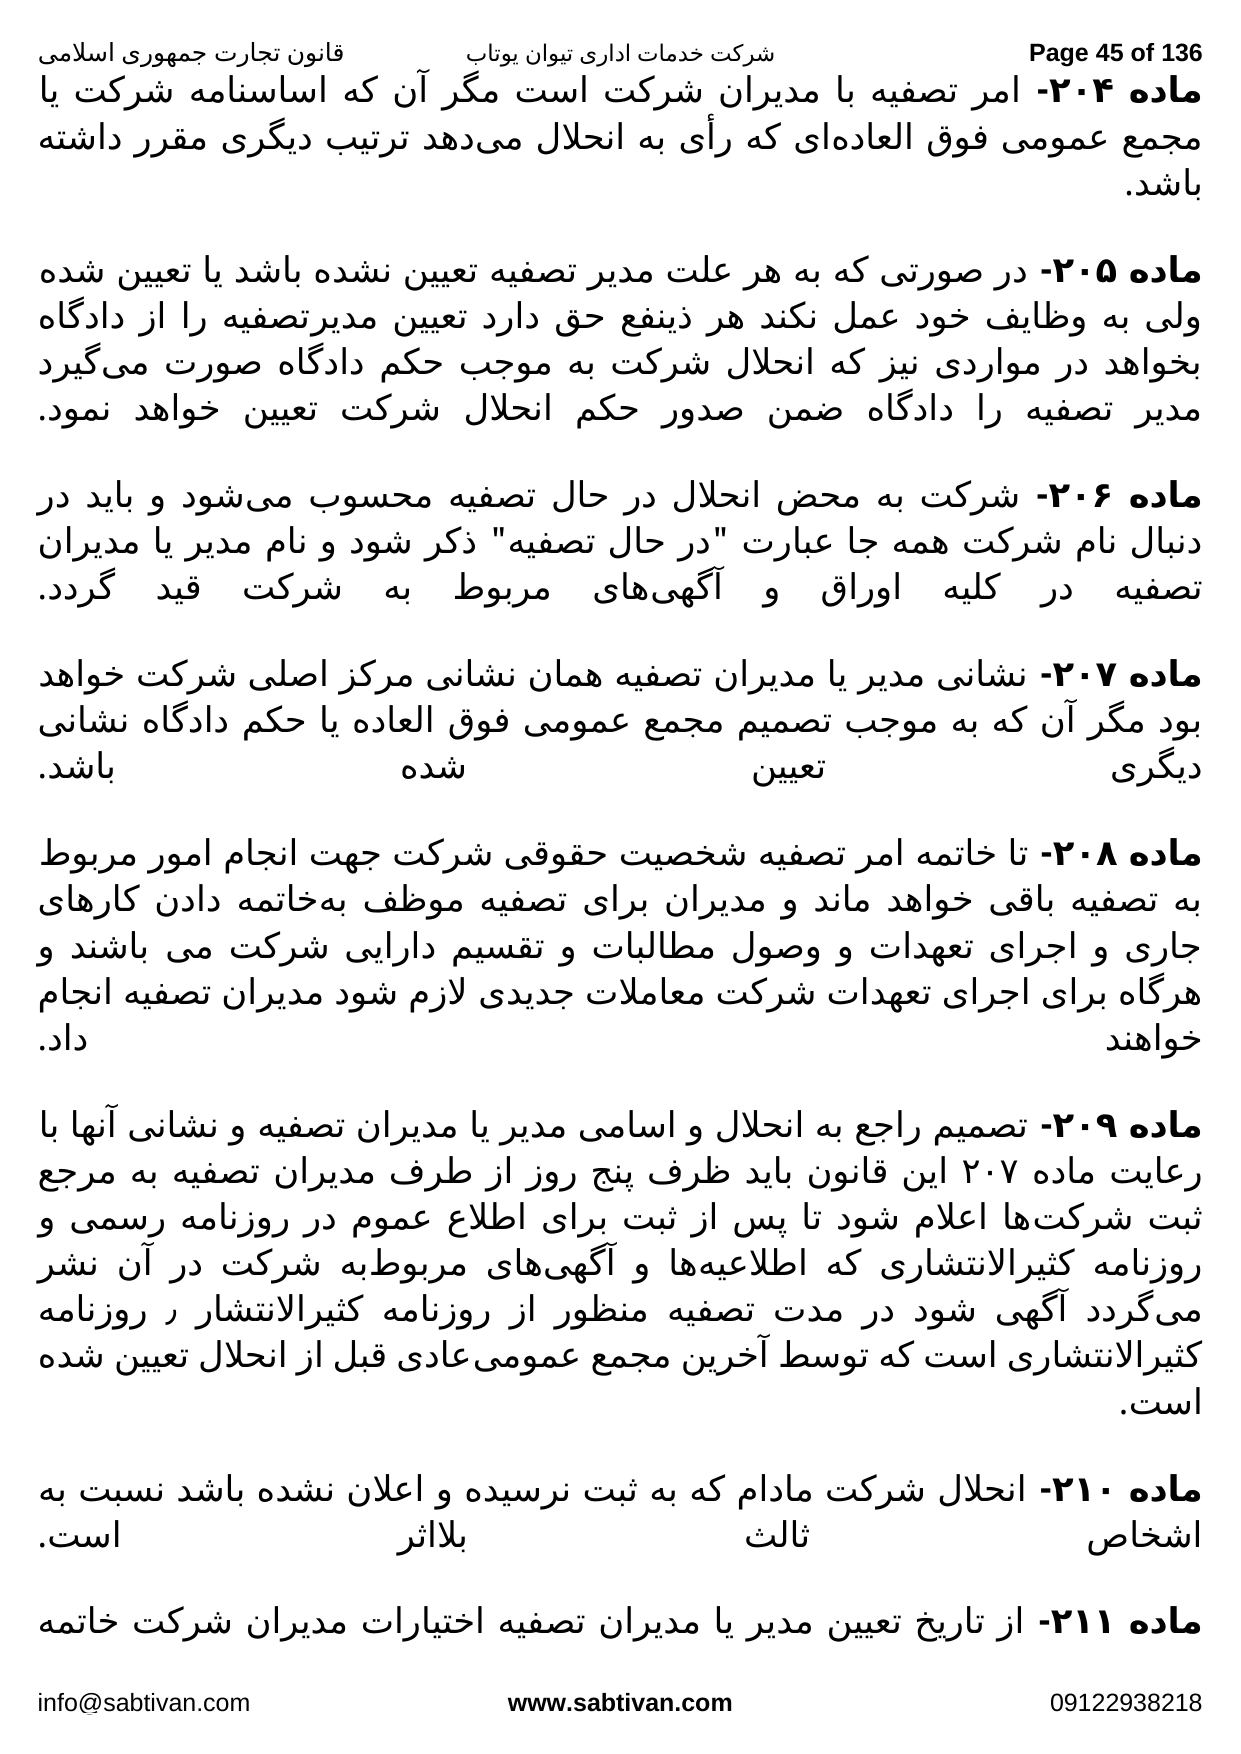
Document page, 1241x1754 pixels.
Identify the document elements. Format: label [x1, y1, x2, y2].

text [37, 71, 1203, 1648]
